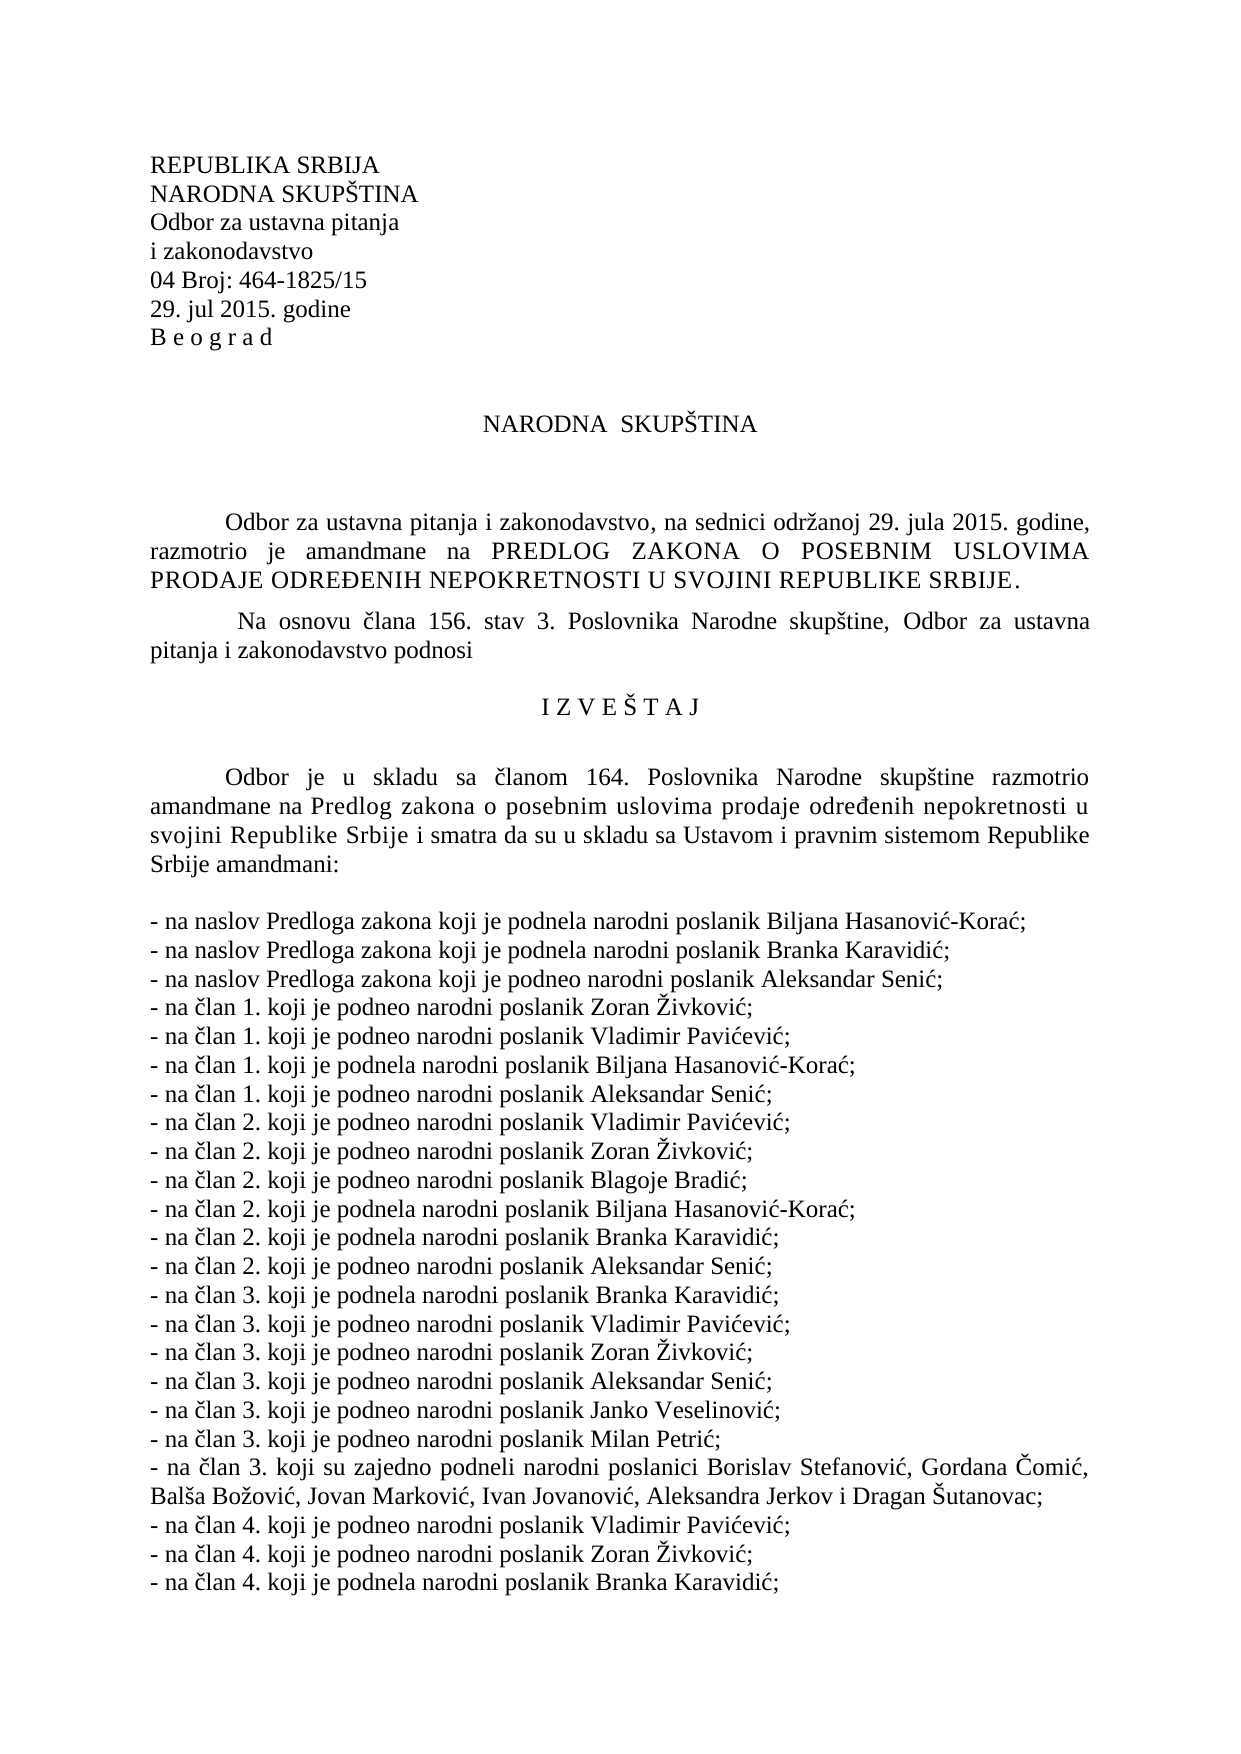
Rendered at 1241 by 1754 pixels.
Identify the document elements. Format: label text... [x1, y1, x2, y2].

text - na član 3. koji je podneo narodni poslanik Zoran Živković; [150, 1337, 1090, 1366]
text - na član 2. koji je podnela narodni poslanik Biljana Hasanović-Korać; [150, 1194, 1090, 1222]
text - na član 2. koji je podneo narodni poslanik Vladimir Pavićević; [150, 1107, 1090, 1136]
text REPUBLIKA SRBIJA [150, 150, 1090, 179]
text - na član 2. koji je podneo narodni poslanik Zoran Živković; [150, 1136, 1090, 1165]
text - na član 1. koji je podnela narodni poslanik Biljana Hasanović-Korać; [150, 1050, 1090, 1079]
text - na član 4. koji je podnela narodni poslanik Branka Karavidić; [150, 1567, 1090, 1596]
text - na član 2. koji je podnela narodni poslanik Branka Karavidić; [150, 1222, 1090, 1251]
text - na član 3. koji je podneo narodni poslanik Milan Petrić; [150, 1424, 1090, 1452]
text 04 Broj: 464-1825/15 [150, 265, 1090, 294]
text Odbor za ustavna pitanja [150, 207, 1090, 236]
text - na član 4. koji je podneo narodni poslanik Zoran Živković; [150, 1539, 1090, 1567]
text - na član 3. koji su zajedno podneli narodni poslanici Borislav Stefanović, Gordana Čomić, Balša Božović, Jovan Marković, Ivan Jovanović, Aleksandra Jerkov i Dragan Šutanovac; [150, 1452, 1090, 1510]
text Na osnovu člana 156. stav 3. Poslovnika Narodne skupštine, Odbor za ustavna pitanja i zakonodavstvo podnosi [150, 606, 1090, 664]
text - na naslov Predloga zakona koji je podneo narodni poslanik Aleksandar Senić; [150, 964, 1090, 992]
text - na član 1. koji je podneo narodni poslanik Zoran Živković; [150, 992, 1090, 1021]
text - na član 1. koji je podneo narodni poslanik Aleksandar Senić; [150, 1079, 1090, 1107]
text - na član 3. koji je podneo narodni poslanik Janko Veselinović; [150, 1395, 1090, 1424]
text - na član 3. koji je podneo narodni poslanik Aleksandar Senić; [150, 1366, 1090, 1395]
text - na član 2. koji je podneo narodni poslanik Blagoje Bradić; [150, 1165, 1090, 1194]
text I Z V E Š T A J [150, 692, 1090, 721]
text - na član 3. koji je podneo narodni poslanik Vladimir Pavićević; [150, 1309, 1090, 1337]
text - na naslov Predloga zakona koji je podnela narodni poslanik Branka Karavidić; [150, 935, 1090, 964]
text - na član 4. koji je podneo narodni poslanik Vladimir Pavićević; [150, 1510, 1090, 1539]
text - na naslov Predloga zakona koji je podnela narodni poslanik Biljana Hasanović-Korać; [150, 906, 1090, 935]
text NARODNA SKUPŠTINA [150, 409, 1090, 437]
text Odbor za ustavna pitanja i zakonodavstvo, na sednici održanoj 29. jula 2015. godine, razmotrio je amandmane na PREDLOG ZAKONA O POSEBNIM USLOVIMA PRODAJE ODREĐENIH NEPOKRETNOSTI U SVOJINI REPUBLIKE SRBIJE. [150, 507, 1090, 594]
text Odbor je u skladu sa članom 164. Poslovnika Narodne skupštine razmotrio amandmane na Predlog zakona o posebnim uslovima prodaje određenih nepokretnosti u svojini Republike Srbije i smatra da su u skladu sa Ustavom i pravnim sistemom Republike Srbije amandmani: [150, 762, 1090, 877]
text - na član 1. koji je podneo narodni poslanik Vladimir Pavićević; [150, 1021, 1090, 1050]
text 29. jul 2015. godine [150, 294, 1090, 322]
text B e o g r a d [150, 322, 1090, 351]
text i zakonodavstvo [150, 236, 1090, 265]
text - na član 3. koji je podnela narodni poslanik Branka Karavidić; [150, 1280, 1090, 1309]
text - na član 2. koji je podneo narodni poslanik Aleksandar Senić; [150, 1251, 1090, 1280]
text NARODNA SKUPŠTINA [150, 179, 1090, 207]
